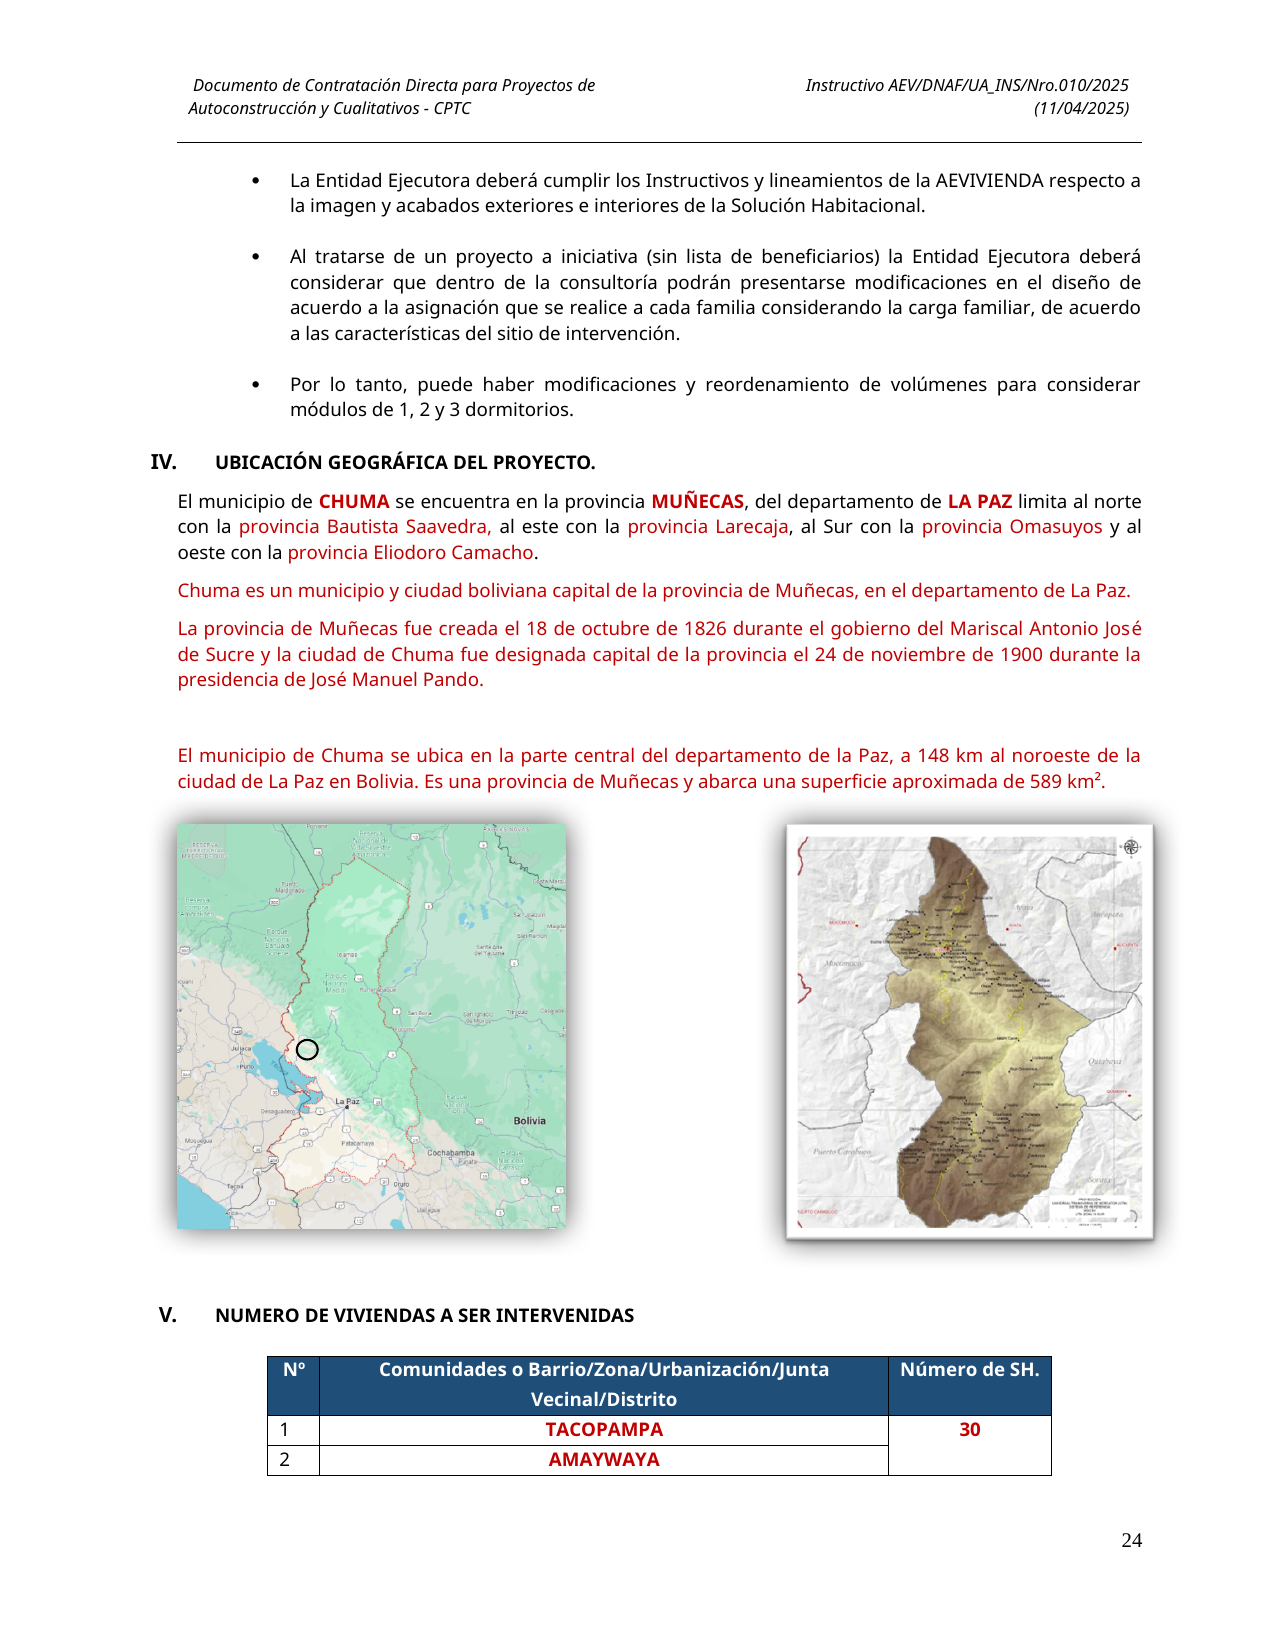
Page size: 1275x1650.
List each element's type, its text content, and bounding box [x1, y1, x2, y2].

text El municipio de Chuma se ubica en la parte central del departamento de la Paz, a 148 km al noroeste de la ciudad de La Paz en Bolivia. Es una provincia de Muñecas y abarca una superficie aproximada de 589 km². [177, 742, 1142, 793]
table_cell 30 [889, 1416, 1051, 1475]
text El municipio de CHUMA se encuentra en la provincia MUÑECAS, del departamento de LA PAZ limita al norte con la provincia Bautista Saavedra, al este con la provincia Larecaja, al Sur con la provincia Omasuyos y al oeste con la provincia Eliodoro Camacho. [177, 488, 1142, 565]
text Chuma es un municipio y ciudad boliviana capital de la provincia de Muñecas, en el departamento de La Paz.​ [177, 577, 1142, 603]
list UBICACIÓN GEOGRÁFICA DEL PROYECTO. [177, 447, 1142, 476]
table_header Nº [268, 1357, 319, 1415]
list La Entidad Ejecutora deberá cumplir los Instructivos y lineamientos de la AEVIVIENDA respecto a la imagen y acabados exteriores e interiores de la Solución Habitacional. [252, 167, 1142, 218]
list Por lo tanto, puede haber modificaciones y reordenamiento de volúmenes para considerar módulos de 1, 2 y 3 dormitorios. [252, 371, 1142, 422]
table_cell TACOPAMPA [320, 1416, 888, 1445]
picture [177, 824, 566, 1229]
picture [776, 824, 1163, 1248]
list Al tratarse de un proyecto a iniciativa (sin lista de beneficiarios) la Entidad Ejecutora deberá considerar que dentro de la consultoría podrán presentarse modificaciones en el diseño de acuerdo a la asignación que se realice a cada familia considerando la carga familiar, de acuerdo a las características del sitio de intervención. [252, 244, 1142, 346]
table_header Número de SH. [889, 1357, 1051, 1415]
text La provincia de Muñecas fue creada el 18 de octubre de 1826 durante el gobierno del Mariscal Antonio José de Sucre y la ciudad de Chuma fue designada capital de la provincia el 24 de noviembre de 1900 durante la presidencia de José Manuel Pando. [177, 615, 1142, 692]
table_cell 2 [268, 1446, 319, 1475]
table_cell 1 [268, 1416, 319, 1445]
table_cell AMAYWAYA [320, 1446, 888, 1475]
table_header Comunidades o Barrio/Zona/Urbanización/Junta Vecinal/Distrito [320, 1357, 888, 1415]
list NUMERO DE VIVIENDAS A SER INTERVENIDAS [177, 1300, 1142, 1329]
